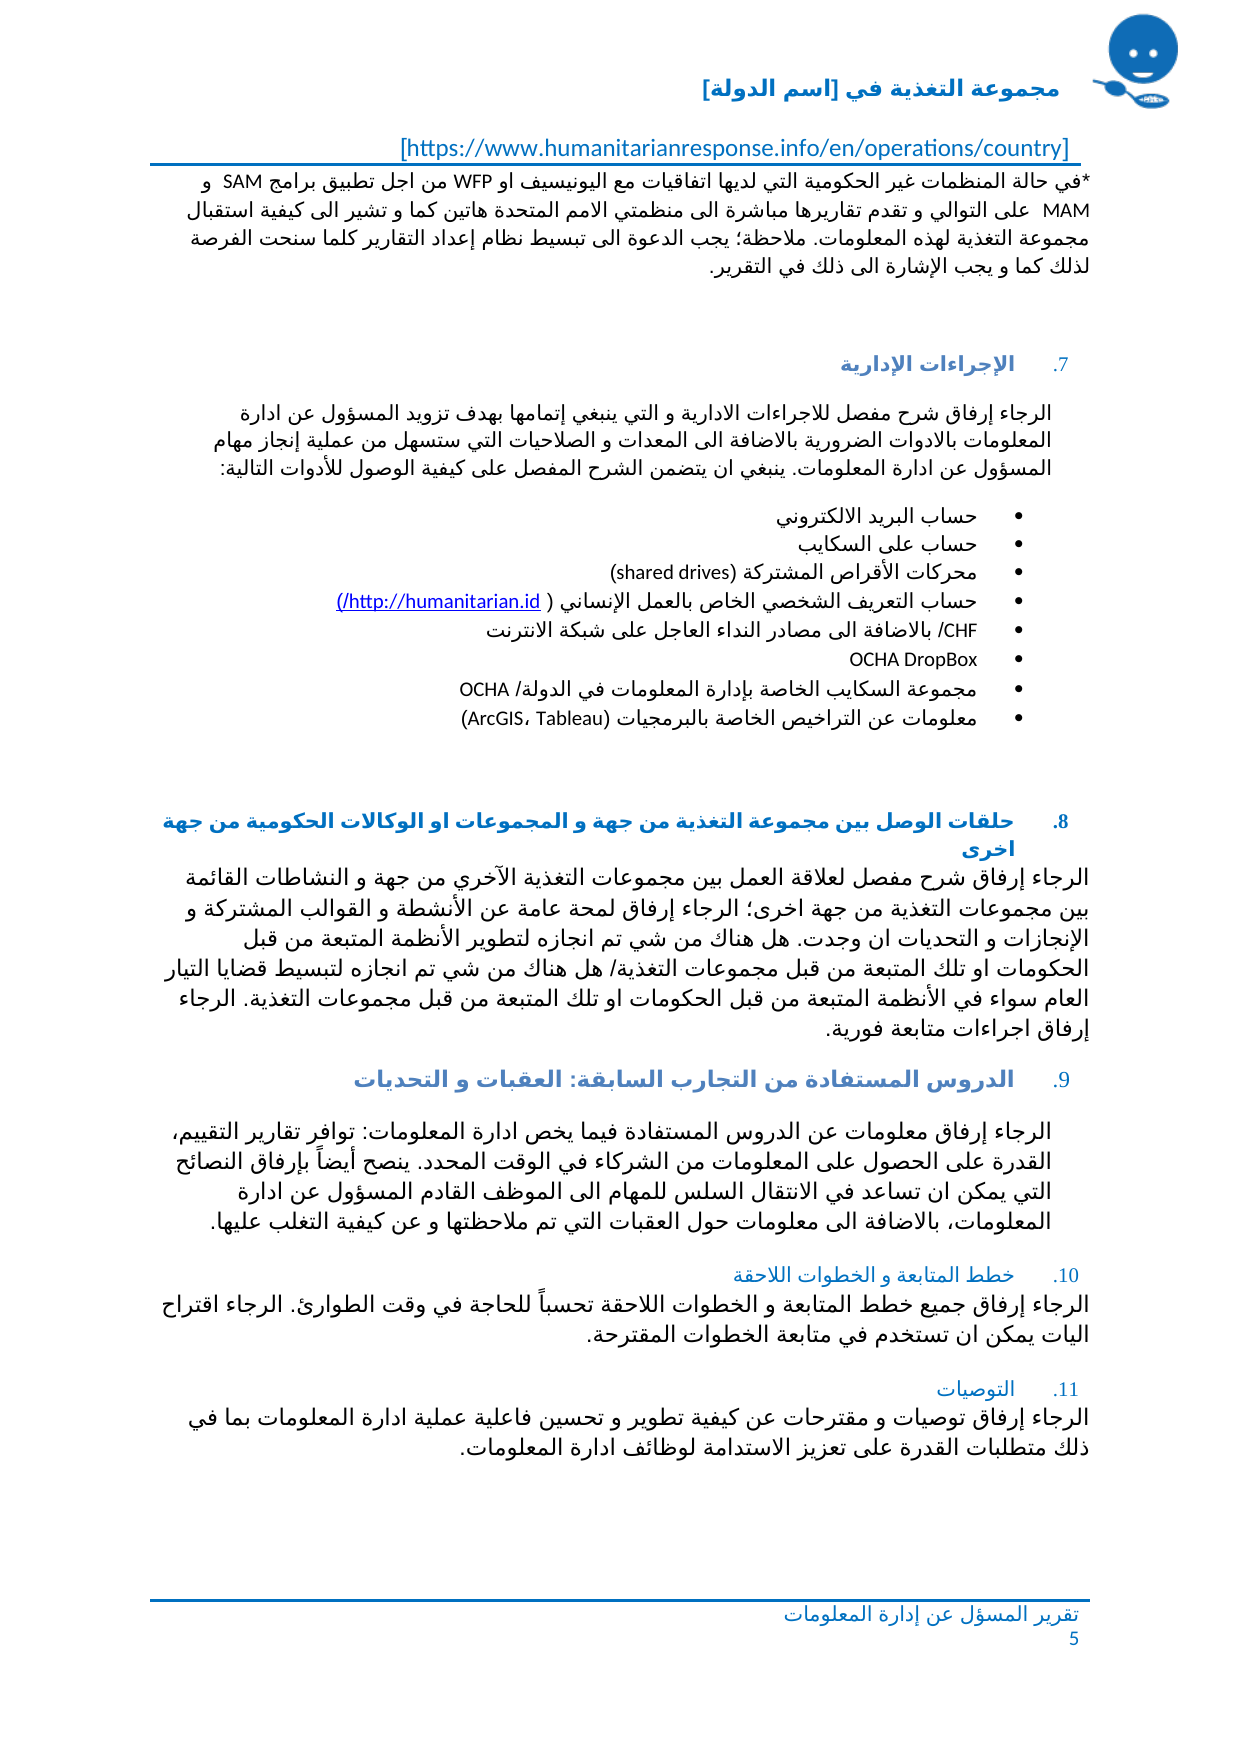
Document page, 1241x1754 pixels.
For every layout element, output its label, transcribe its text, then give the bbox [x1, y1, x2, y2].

text *في حالة المنظمات غير الحكومية التي لديها اتفاقيات مع اليونيسيف او WFP من اجل تطبيق برامج SAM و MAM على التوالي و تقدم تقاريرها مباشرة الى منظمتي الامم المتحدة هاتين كما و تشير الى كيفية استقبال مجموعة التغذية لهذه المعلومات. ملاحظة؛ يجب الدعوة الى تبسيط نظام إعداد التقارير كلما سنحت الفرصة لذلك كما و يجب الإشارة الى ذلك في التقرير. [150, 168, 1090, 278]
list محركات الأقراص المشتركة (shared drives) [150, 559, 1015, 584]
text الرجاء إرفاق شرح مفصل للاجراءات الادارية و التي ينبغي إتمامها بهدف تزويد المسؤول عن ادارة المعلومات بالادوات الضرورية بالاضافة الى المعدات و الصلاحيات التي ستسهل من عملية إنجاز مهام المسؤول عن ادارة المعلومات. ينبغي ان يتضمن الشرح المفصل على كيفية الوصول للأدوات التالية: [150, 401, 1053, 479]
list معلومات عن التراخيص الخاصة بالبرمجيات (ArcGIS، Tableau) [150, 705, 1015, 730]
list CHF/ بالاضافة الى مصادر النداء العاجل على شبكة الانترنت [150, 617, 1015, 643]
text الرجاء إرفاق شرح مفصل لعلاقة العمل بين مجموعات التغذية الآخري من جهة و النشاطات القائمة بين مجموعات التغذية من جهة اخرى؛ الرجاء إرفاق لمحة عامة عن الأنشطة و القوالب المشتركة و الإنجازات و التحديات ان وجدت. هل هناك من شي تم انجازه لتطوير الأنظمة المتبعة من قبل الحكومات او تلك المتبعة من قبل مجموعات التغذية/ هل هناك من شي تم انجازه لتبسيط قضايا التيار العام سواء في الأنظمة المتبعة من قبل الحكومات او تلك المتبعة من قبل مجموعات التغذية. الرجاء إرفاق اجراءات متابعة فورية. [150, 864, 1090, 1042]
subtitle حلقات الوصل بين مجموعة التغذية من جهة و المجموعات او الوكالات الحكومية من جهة اخرى [150, 809, 1053, 861]
list الدروس المستفادة من التجارب السابقة: العقبات و التحديات [150, 1066, 1053, 1093]
text الرجاء إرفاق معلومات عن الدروس المستفادة فيما يخص ادارة المعلومات: توافر تقارير التقييم، القدرة على الحصول على المعلومات من الشركاء في الوقت المحدد. ينصح أيضاً بإرفاق النصائح التي يمكن ان تساعد في الانتقال السلس للمهام الى الموظف القادم المسؤول عن ادارة المعلومات، بالاضافة الى معلومات حول العقبات التي تم ملاحظتها و عن كيفية التغلب عليها. [150, 1118, 1053, 1234]
subtitle التوصيات [150, 1376, 1053, 1401]
list حساب التعريف الشخصي الخاص بالعمل الإنساني ( http://humanitarian.id/) [150, 588, 1015, 614]
list حساب البريد الالكتروني [150, 504, 1015, 528]
text الرجاء إرفاق جميع خطط المتابعة و الخطوات اللاحقة تحسباً للحاجة في وقت الطوارئ. الرجاء اقتراح اليات يمكن ان تستخدم في متابعة الخطوات المقترحة. [150, 1291, 1090, 1348]
list مجموعة السكايب الخاصة بإدارة المعلومات في الدولة/ OCHA [150, 676, 1015, 701]
list OCHA DropBox [150, 647, 1015, 672]
list حساب على السكايب [150, 531, 1015, 556]
list الإجراءات الإدارية [150, 352, 1053, 376]
subtitle خطط المتابعة و الخطوات اللاحقة [150, 1263, 1053, 1287]
picture [1073, 0, 1198, 124]
text الرجاء إرفاق توصيات و مقترحات عن كيفية تطوير و تحسين فاعلية عملية ادارة المعلومات بما في ذلك متطلبات القدرة على تعزيز الاستدامة لوظائف ادارة المعلومات. [150, 1404, 1090, 1461]
